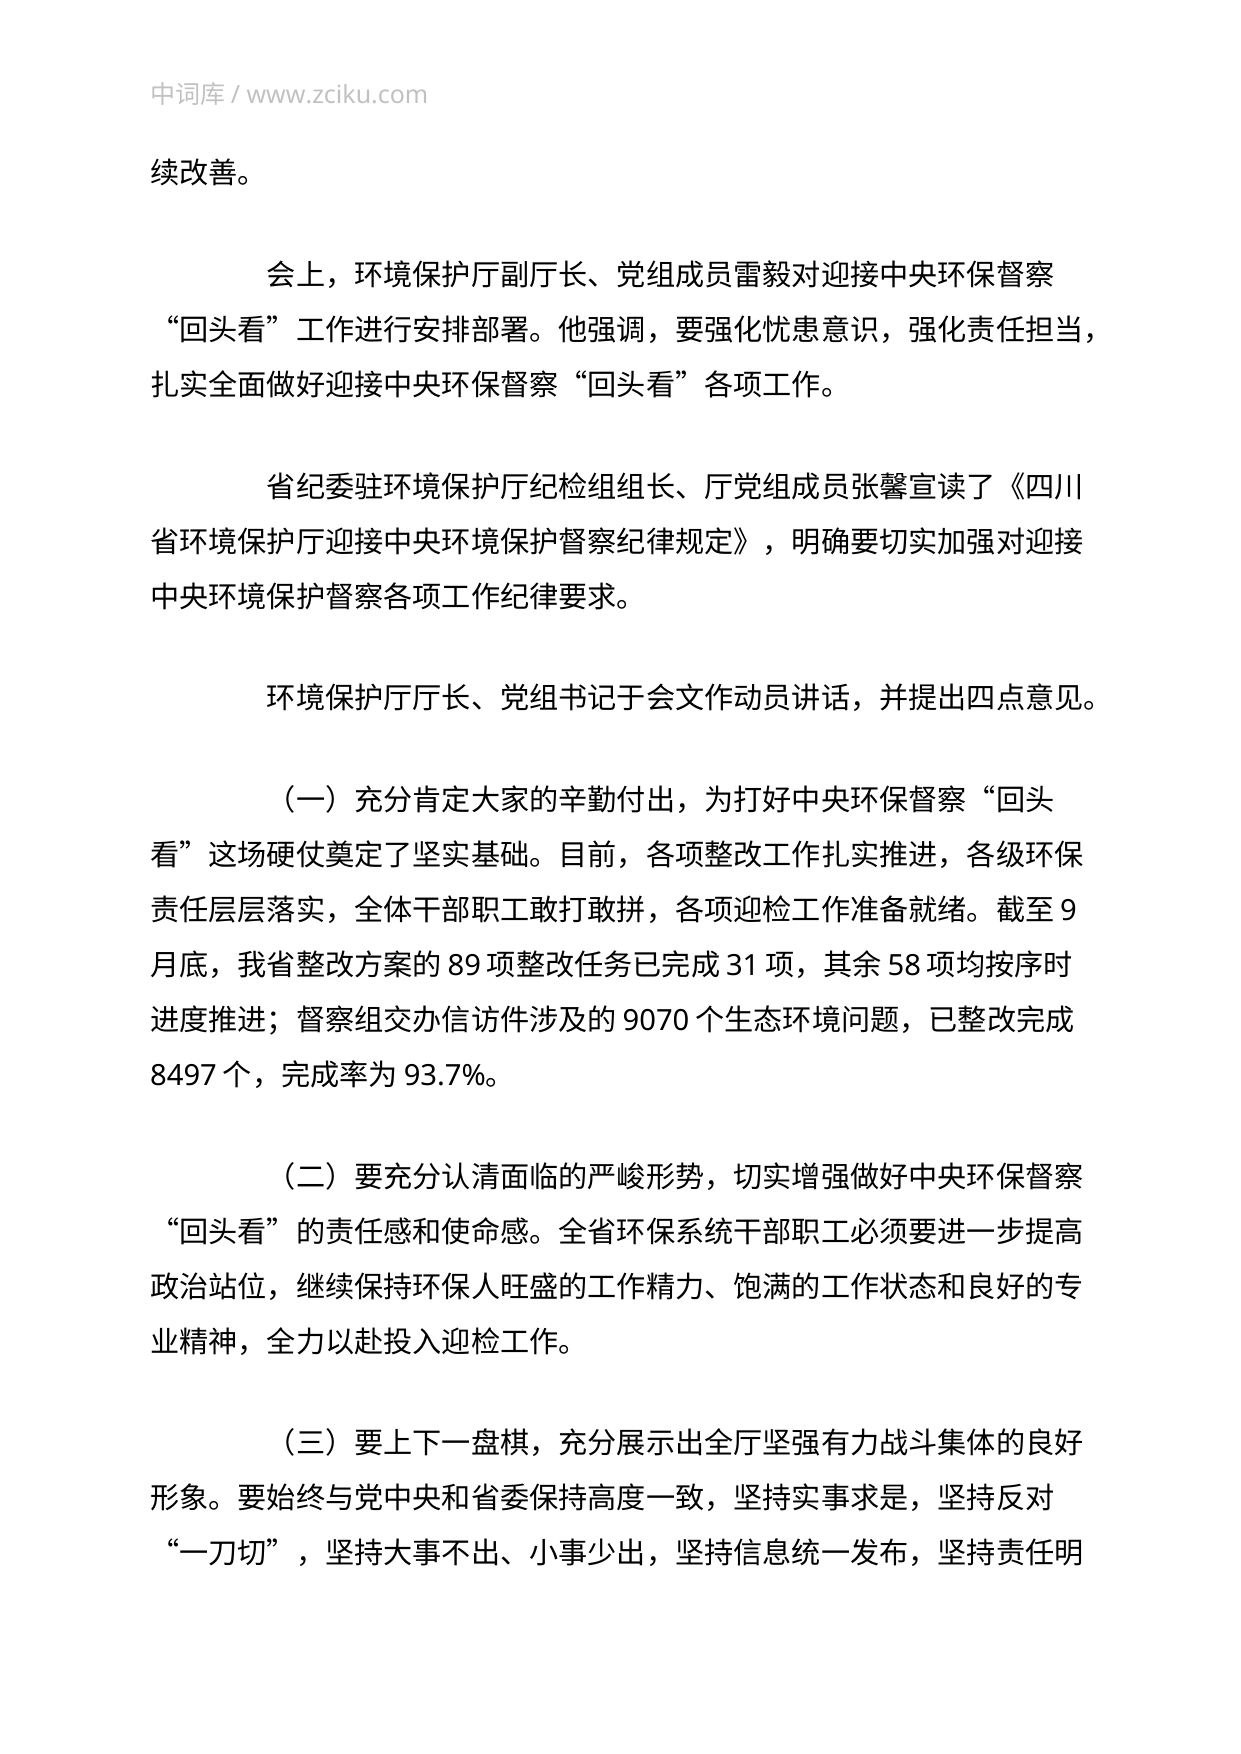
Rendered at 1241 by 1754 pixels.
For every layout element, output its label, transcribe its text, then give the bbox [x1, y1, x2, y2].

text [150, 1420, 1090, 1572]
text 环境保护厅厅长、党组书记于会文作动员讲话，并提出四点意见。 [150, 675, 1090, 717]
text 省纪委驻环境保护厅纪检组组长、厅党组成员张馨宣读了《四川省环境保护厅迎接中央环境保护督察纪律规定》，明确要切实加强对迎接中央环境保护督察各项工作纪律要求。 [150, 463, 1090, 615]
text （二）要充分认清面临的严峻形势，切实增强做好中央环保督察“回头看”的责任感和使命感。全省环保系统干部职工必须要进一步提高政治站位，继续保持环保人旺盛的工作精力、饱满的工作状态和良好的专业精神，全力以赴投入迎检工作。 [150, 1153, 1090, 1360]
text （一）充分肯定大家的辛勤付出，为打好中央环保督察“回头看”这场硬仗奠定了坚实基础。目前，各项整改工作扎实推进，各级环保责任层层落实，全体干部职工敢打敢拼，各项迎检工作准备就绪。截至9月底，我省整改方案的89项整改任务已完成31项，其余58项均按序时进度推进；督察组交办信访件涉及的9070个生态环境问题，已整改完成8497个，完成率为93.7%。 [150, 777, 1090, 1094]
text 会上，环境保护厅副厅长、党组成员雷毅对迎接中央环保督察“回头看”工作进行安排部署。他强调，要强化忧患意识，强化责任担当，扎实全面做好迎接中央环保督察“回头看”各项工作。 [150, 252, 1090, 404]
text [150, 150, 1090, 192]
